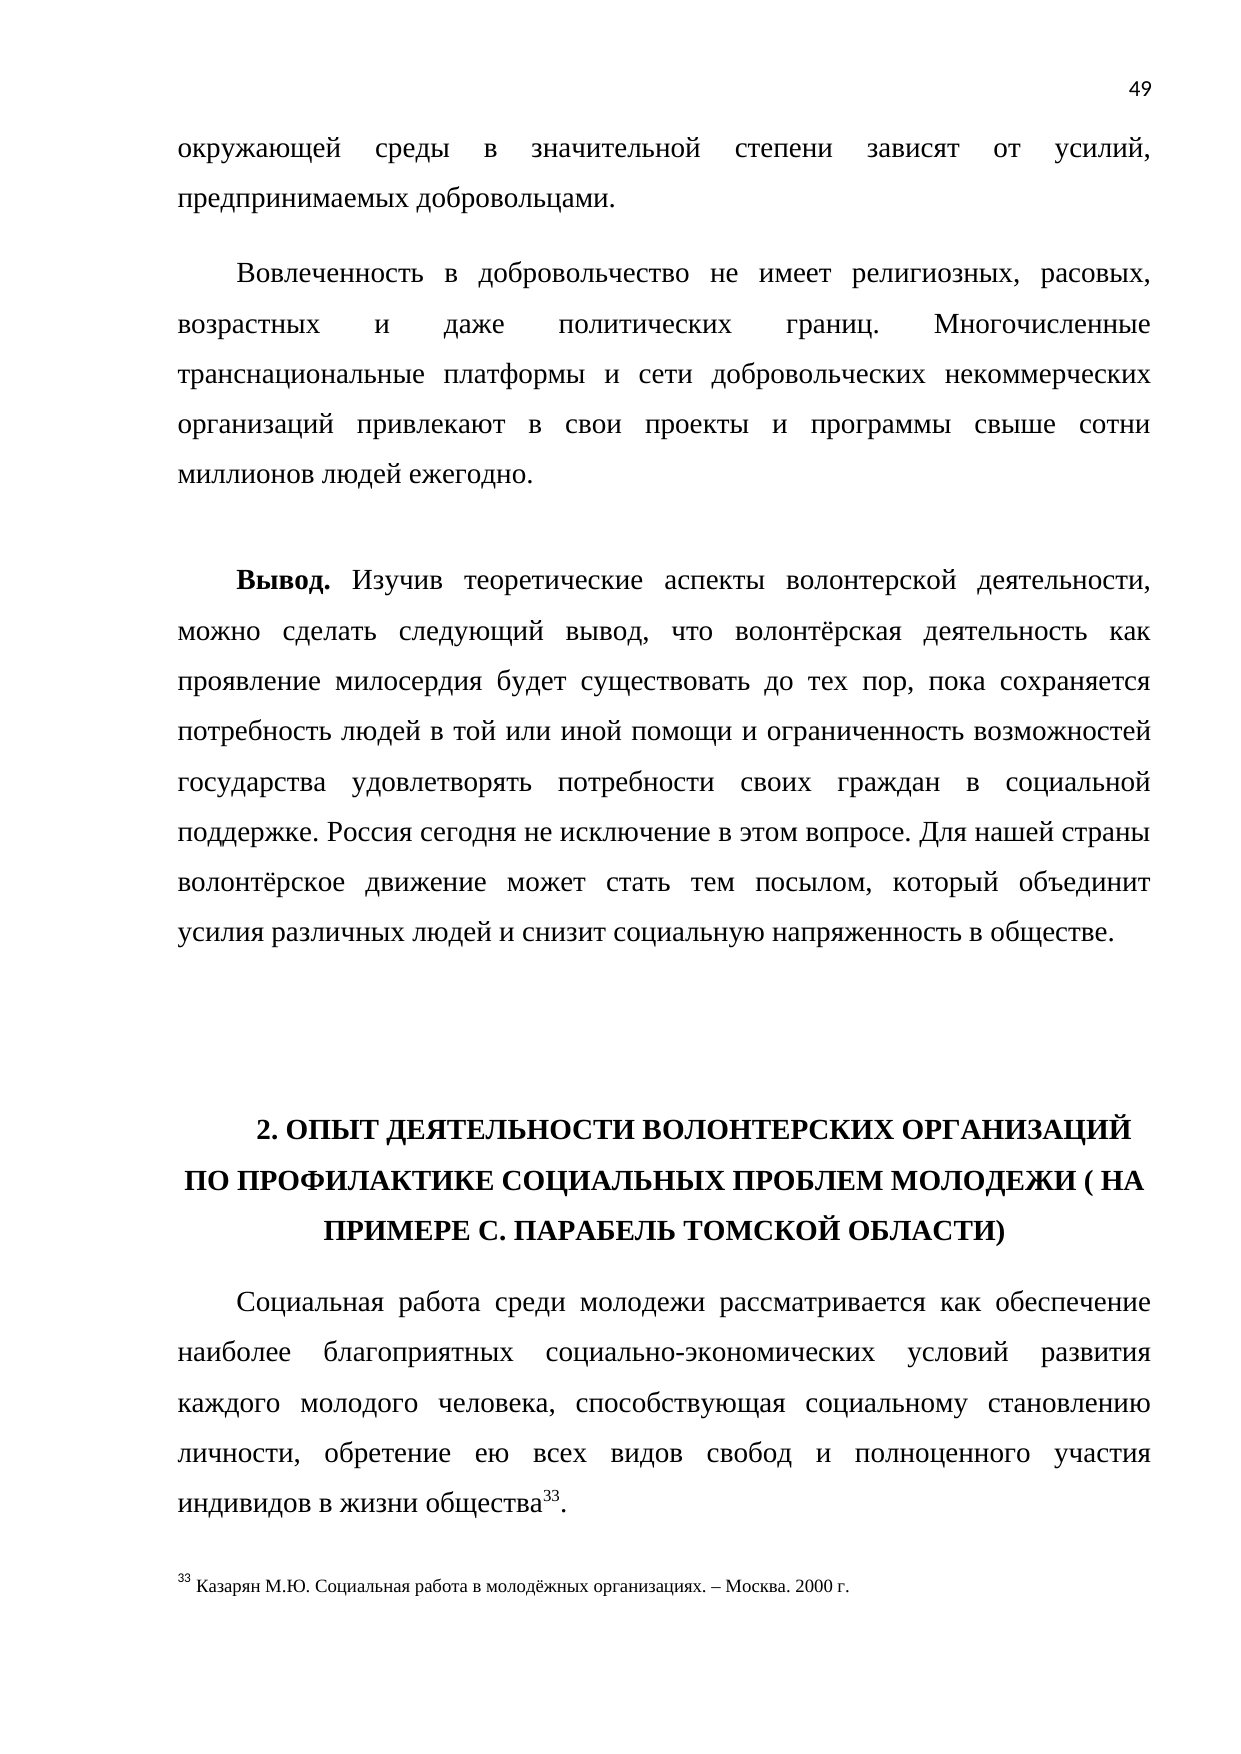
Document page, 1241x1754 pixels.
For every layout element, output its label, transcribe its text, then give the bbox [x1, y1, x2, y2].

text Вовлеченность в добровольчество не имеет религиозных, расовых, возрастных и даже политических границ. Многочисленные транснациональные платформы и сети добровольческих некоммерческих организаций привлекают в свои проекты и программы свыше сотни миллионов людей ежегодно. [177, 255, 1152, 490]
text 2. ОПЫТ ДЕЯТЕЛЬНОСТИ ВОЛОНТЕРСКИХ ОРГАНИЗАЦИЙ ПО ПРОФИЛАКТИКЕ СОЦИАЛЬНЫХ ПРОБЛЕМ МОЛОДЕЖИ ( НА ПРИМЕРЕ С. ПАРАБЕЛЬ ТОМСКОЙ ОБЛАСТИ) [177, 1112, 1152, 1246]
text Вывод. Изучив теоретические аспекты волонтерской деятельности, можно сделать следующий вывод, что волонтёрская деятельность как проявление милосердия будет существовать до тех пор, пока сохраняется потребность людей в той или иной помощи и ограниченность возможностей государства удовлетворять потребности своих граждан в социальной поддержке. Россия сегодня не исключение в этом вопросе. Для нашей страны волонтёрское движение может стать тем посылом, который объединит усилия различных людей и снизит социальную напряженность в обществе. [177, 562, 1152, 948]
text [177, 130, 1152, 214]
text Социальная работа среди молодежи рассматривается как обеспечение наиболее благоприятных социально-экономических условий развития каждого молодого человека, способствующая социальному становлению личности, обретение ею всех видов свобод и полноценного участия индивидов в жизни общества. [177, 1284, 1152, 1519]
